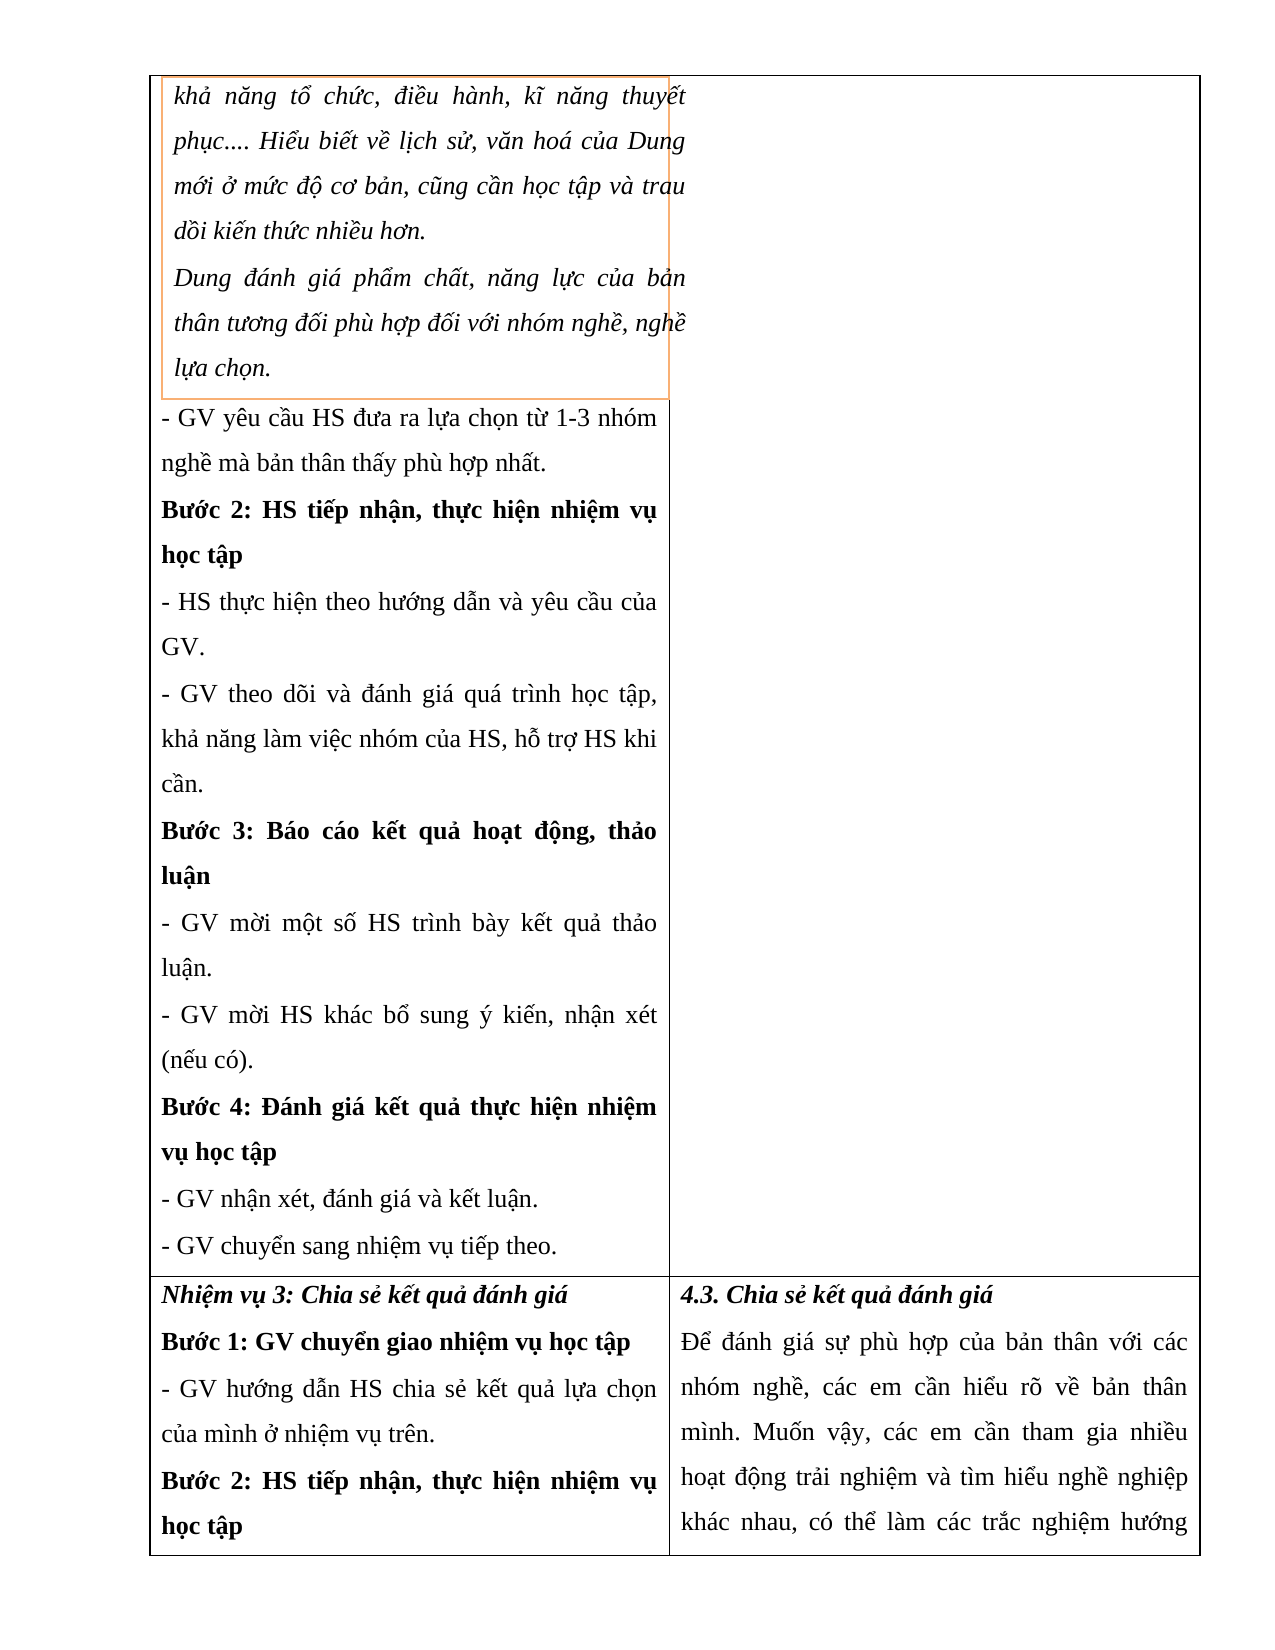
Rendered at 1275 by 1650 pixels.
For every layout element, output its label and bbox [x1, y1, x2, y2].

table_cell [670, 1277, 1199, 1555]
table_cell [151, 1277, 669, 1555]
table_cell [670, 76, 1199, 1276]
table_cell [151, 76, 669, 1276]
